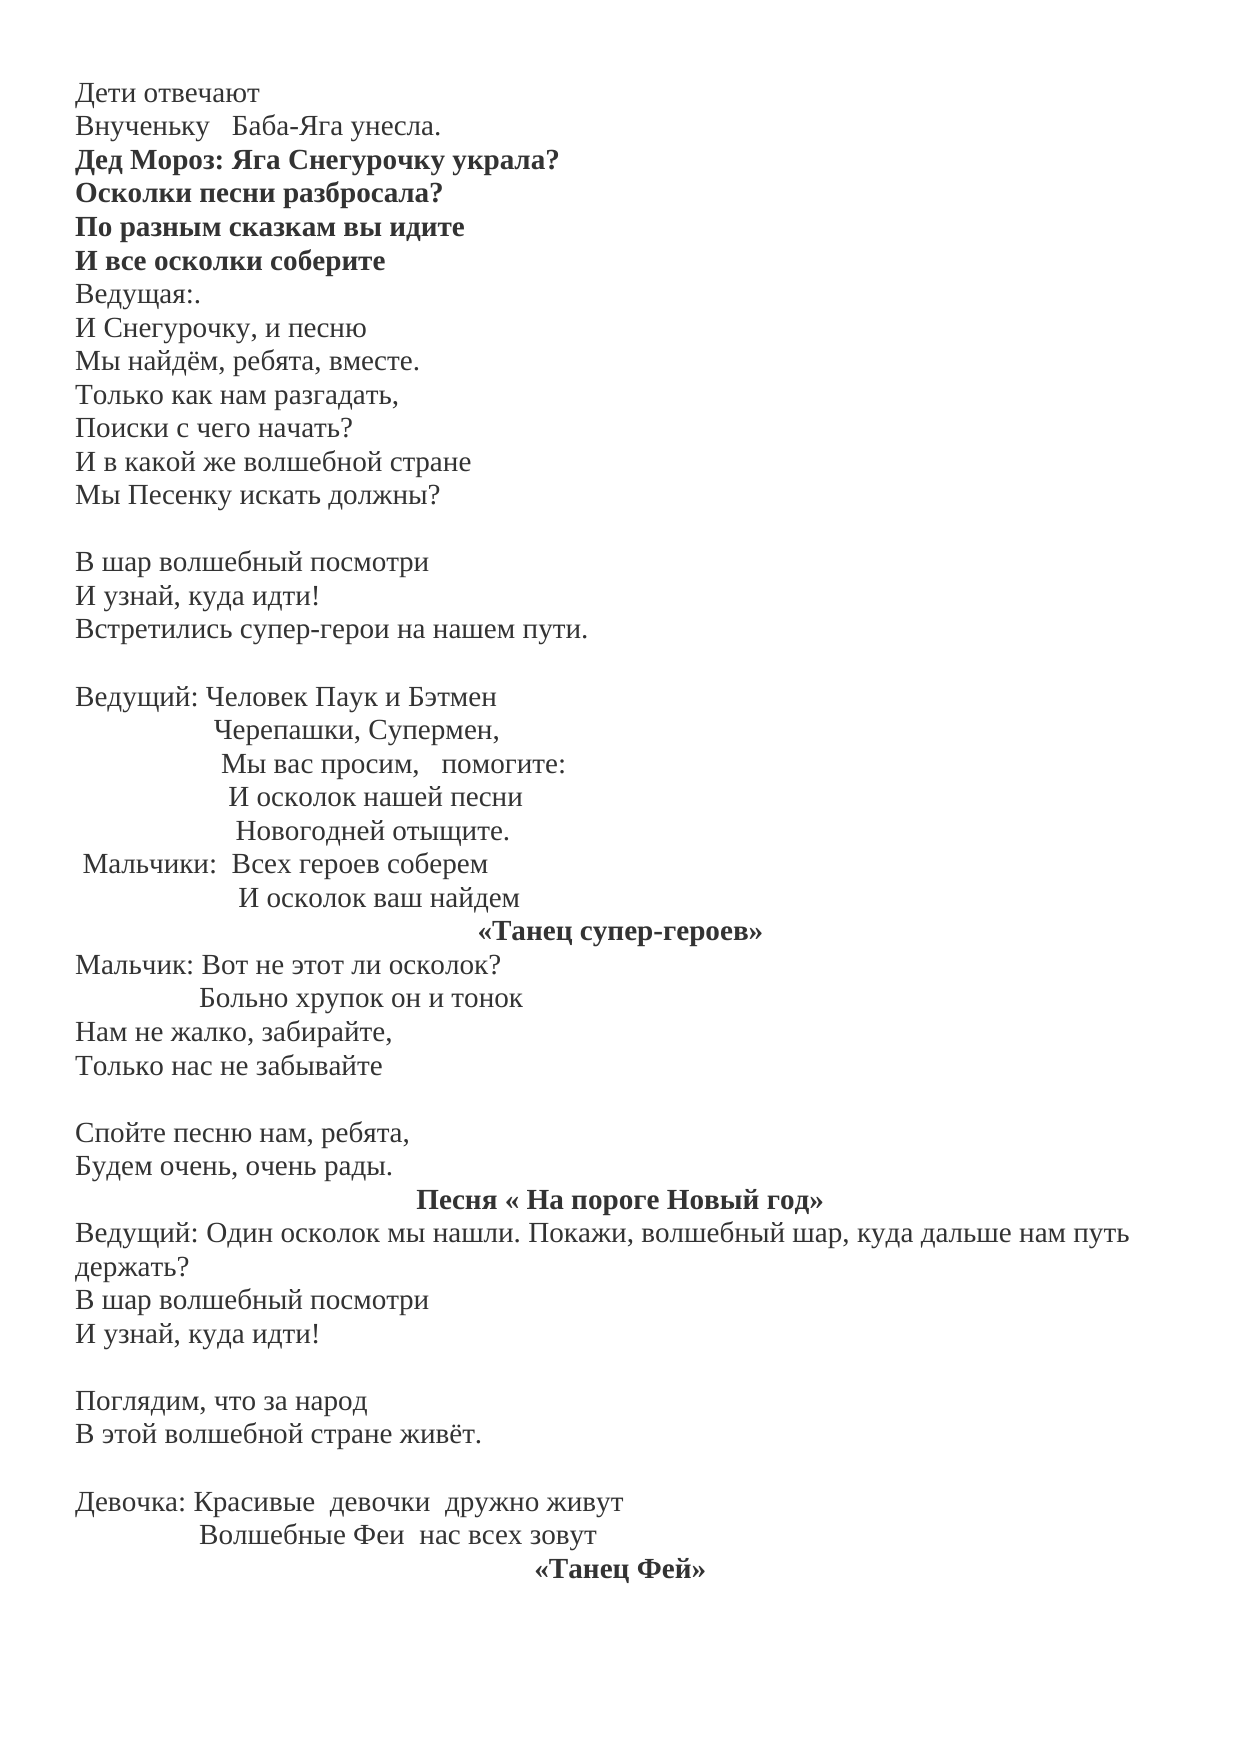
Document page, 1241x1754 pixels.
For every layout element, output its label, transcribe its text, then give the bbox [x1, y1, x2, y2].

text Мальчик: Вот не этот ли осколок? Больно хрупок он и тонок [75, 947, 1165, 1014]
text Внученьку Баба-Яга унесла. Дед Мороз: Яга Снегурочку украла? Осколки песни разбросала? По разным сказкам вы идите И все осколки соберите [75, 108, 1165, 276]
text Нам не жалко, забирайте, Только нас не забывайте [75, 1014, 1165, 1081]
text Ведущий: Один осколок мы нашли. Покажи, волшебный шар, куда дальше нам путь держать? [75, 1215, 1165, 1282]
text «Танец супер-героев» [75, 913, 1165, 947]
text Спойте песню нам, ребята, Будем очень, очень рады. [75, 1115, 1165, 1182]
text Дети отвечают [75, 75, 1165, 108]
text «Танец Фей» [75, 1551, 1165, 1584]
text И осколок ваш найдем [75, 880, 1165, 913]
text Ведущая:. И Снегурочку, и песню Мы найдём, ребята, вместе. Только как нам разгадать, Поиски с чего начать? И в какой же волшебной стране Мы Песенку искать должны? [75, 276, 1165, 511]
text И узнай, куда идти! [75, 1316, 1165, 1349]
text Встретились супер-герои на нашем пути. [75, 612, 1165, 645]
text Ведущий: Человек Паук и Бэтмен [75, 679, 1165, 712]
text Черепашки, Супермен, Мы вас просим, помогите: И осколок нашей песни Новогодней отыщите. Мальчики: Всех героев соберем [75, 712, 1165, 880]
text В шар волшебный посмотри [75, 544, 1165, 578]
text Волшебные Феи нас всех зовут [75, 1517, 1165, 1551]
text Девочка: Красивые девочки дружно живут [75, 1484, 1165, 1517]
text И узнай, куда идти! [75, 578, 1165, 612]
text Песня « На пороге Новый год» [75, 1182, 1165, 1215]
text Поглядим, что за народ В этой волшебной стране живёт. [75, 1349, 1165, 1450]
text В шар волшебный посмотри [75, 1282, 1165, 1316]
